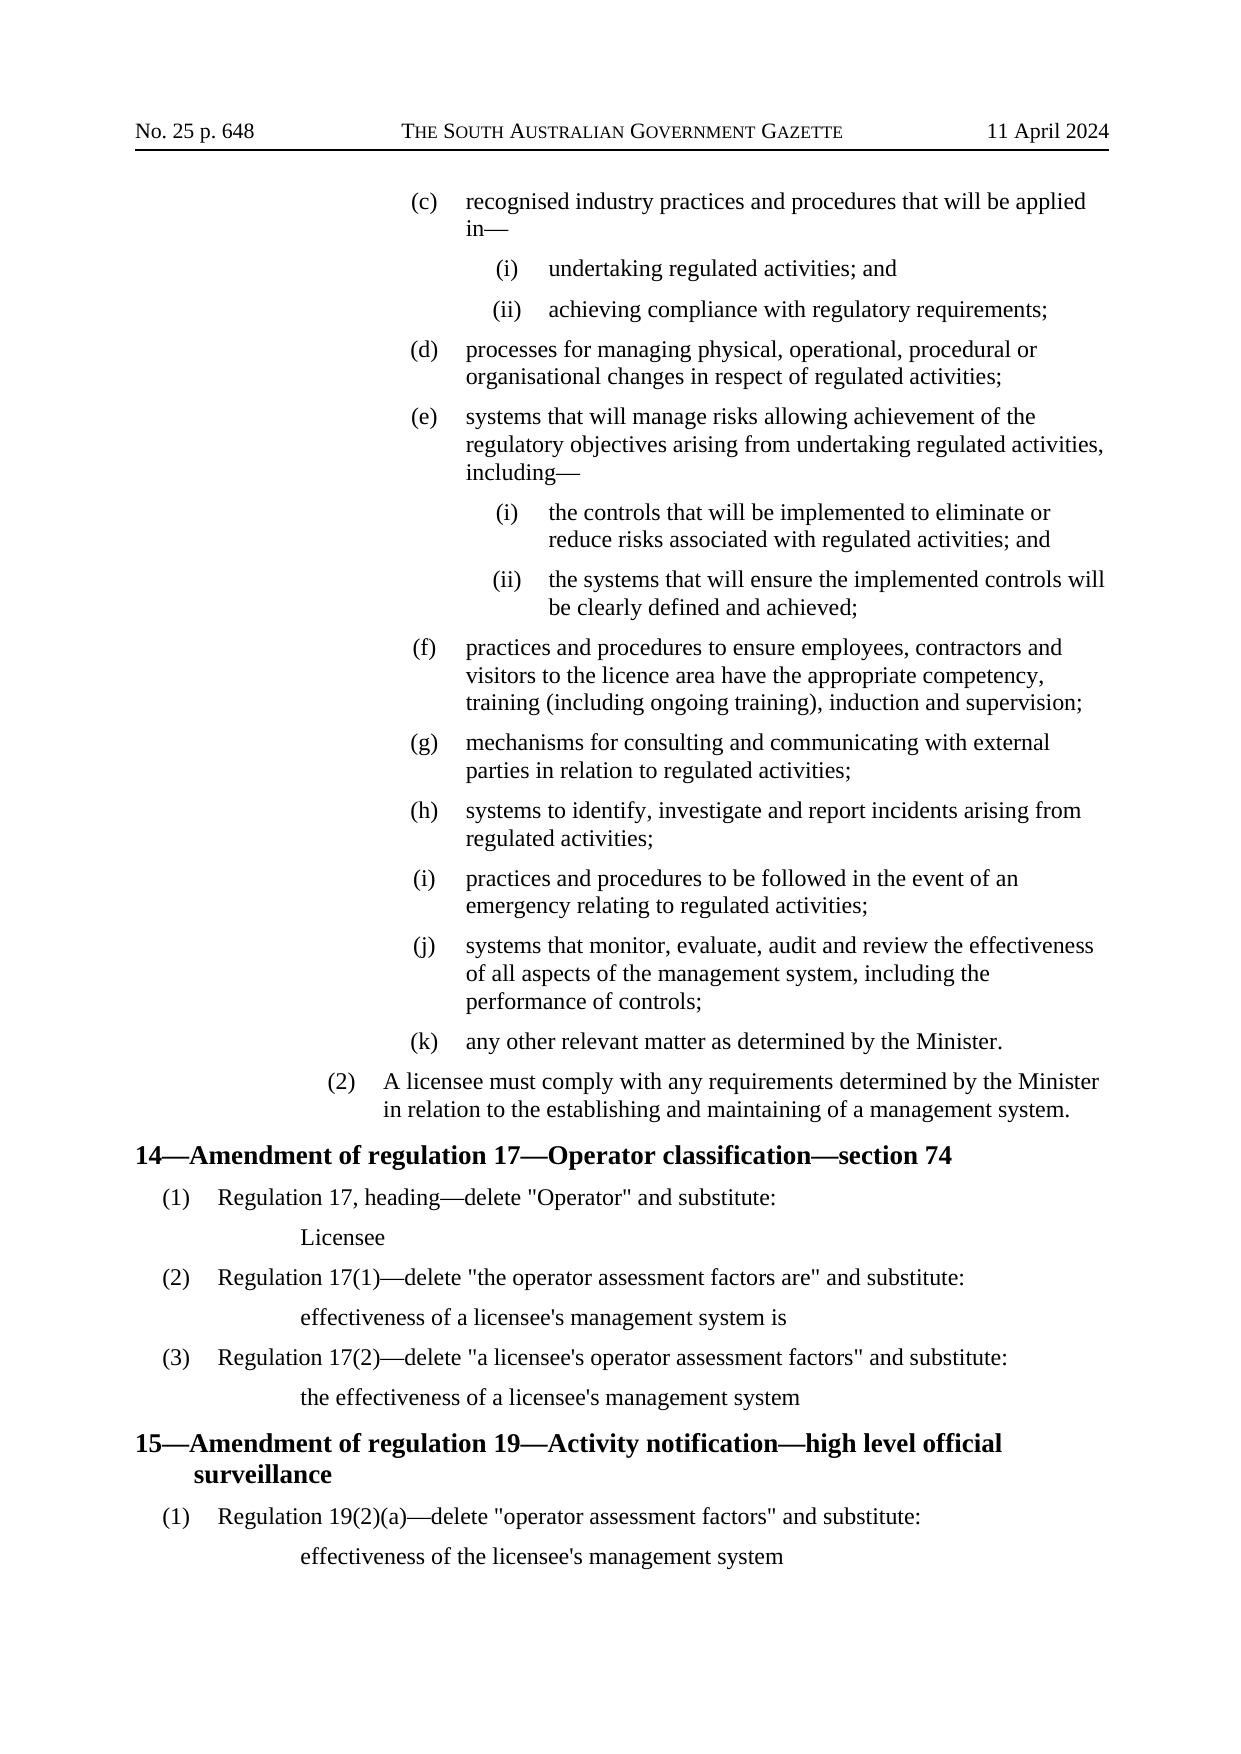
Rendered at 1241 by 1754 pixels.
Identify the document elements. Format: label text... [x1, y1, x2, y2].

text (2) A licensee must comply with any requirements determined by the Minister in relation to the establishing and maintaining of a management system. [300, 1067, 1109, 1122]
text 15—Amendment of regulation 19—Activity notification—high level official surveillance [135, 1427, 1109, 1489]
text (c) recognised industry practices and procedures that will be applied in— [383, 187, 1109, 242]
text the effectiveness of a licensee's management system [300, 1383, 1109, 1411]
text (k) any other relevant matter as determined by the Minister. [383, 1027, 1109, 1054]
text (f) practices and procedures to ensure employees, contractors and visitors to the licence area have the appropriate competency, training (including ongoing training), induction and supervision; [383, 633, 1109, 716]
text (2) Regulation 17(1)—delete "the operator assessment factors are" and substitute: [135, 1263, 1109, 1290]
text (1) Regulation 17, heading—delete "Operator" and substitute: [135, 1182, 1109, 1210]
text (h) systems to identify, investigate and report incidents arising from regulated activities; [383, 796, 1109, 851]
text (i) the controls that will be implemented to eliminate or reduce risks associated with regulated activities; and [466, 498, 1109, 553]
text (j) systems that monitor, evaluate, audit and review the effectiveness of all aspects of the management system, including the performance of controls; [383, 932, 1109, 1014]
text effectiveness of a licensee's management system is [300, 1303, 1109, 1330]
text 14—Amendment of regulation 17—Operator classification—section 74 [135, 1139, 1109, 1170]
text (3) Regulation 17(2)—delete "a licensee's operator assessment factors" and substitute: [135, 1343, 1109, 1371]
text (d) processes for managing physical, operational, procedural or organisational changes in respect of regulated activities; [383, 335, 1109, 390]
text (i) practices and procedures to be followed in the event of an emergency relating to regulated activities; [383, 864, 1109, 919]
text (1) Regulation 19(2)(a)—delete "operator assessment factors" and substitute: [135, 1502, 1109, 1530]
text (e) systems that will manage risks allowing achievement of the regulatory objectives arising from undertaking regulated activities, including— [383, 402, 1109, 485]
text effectiveness of the licensee's management system [300, 1542, 1109, 1570]
text (ii) achieving compliance with regulatory requirements; [466, 294, 1109, 322]
text (ii) the systems that will ensure the implemented controls will be clearly defined and achieved; [466, 565, 1109, 621]
text (i) undertaking regulated activities; and [466, 254, 1109, 282]
text Licensee [300, 1223, 1109, 1250]
text (g) mechanisms for consulting and communicating with external parties in relation to regulated activities; [383, 728, 1109, 784]
